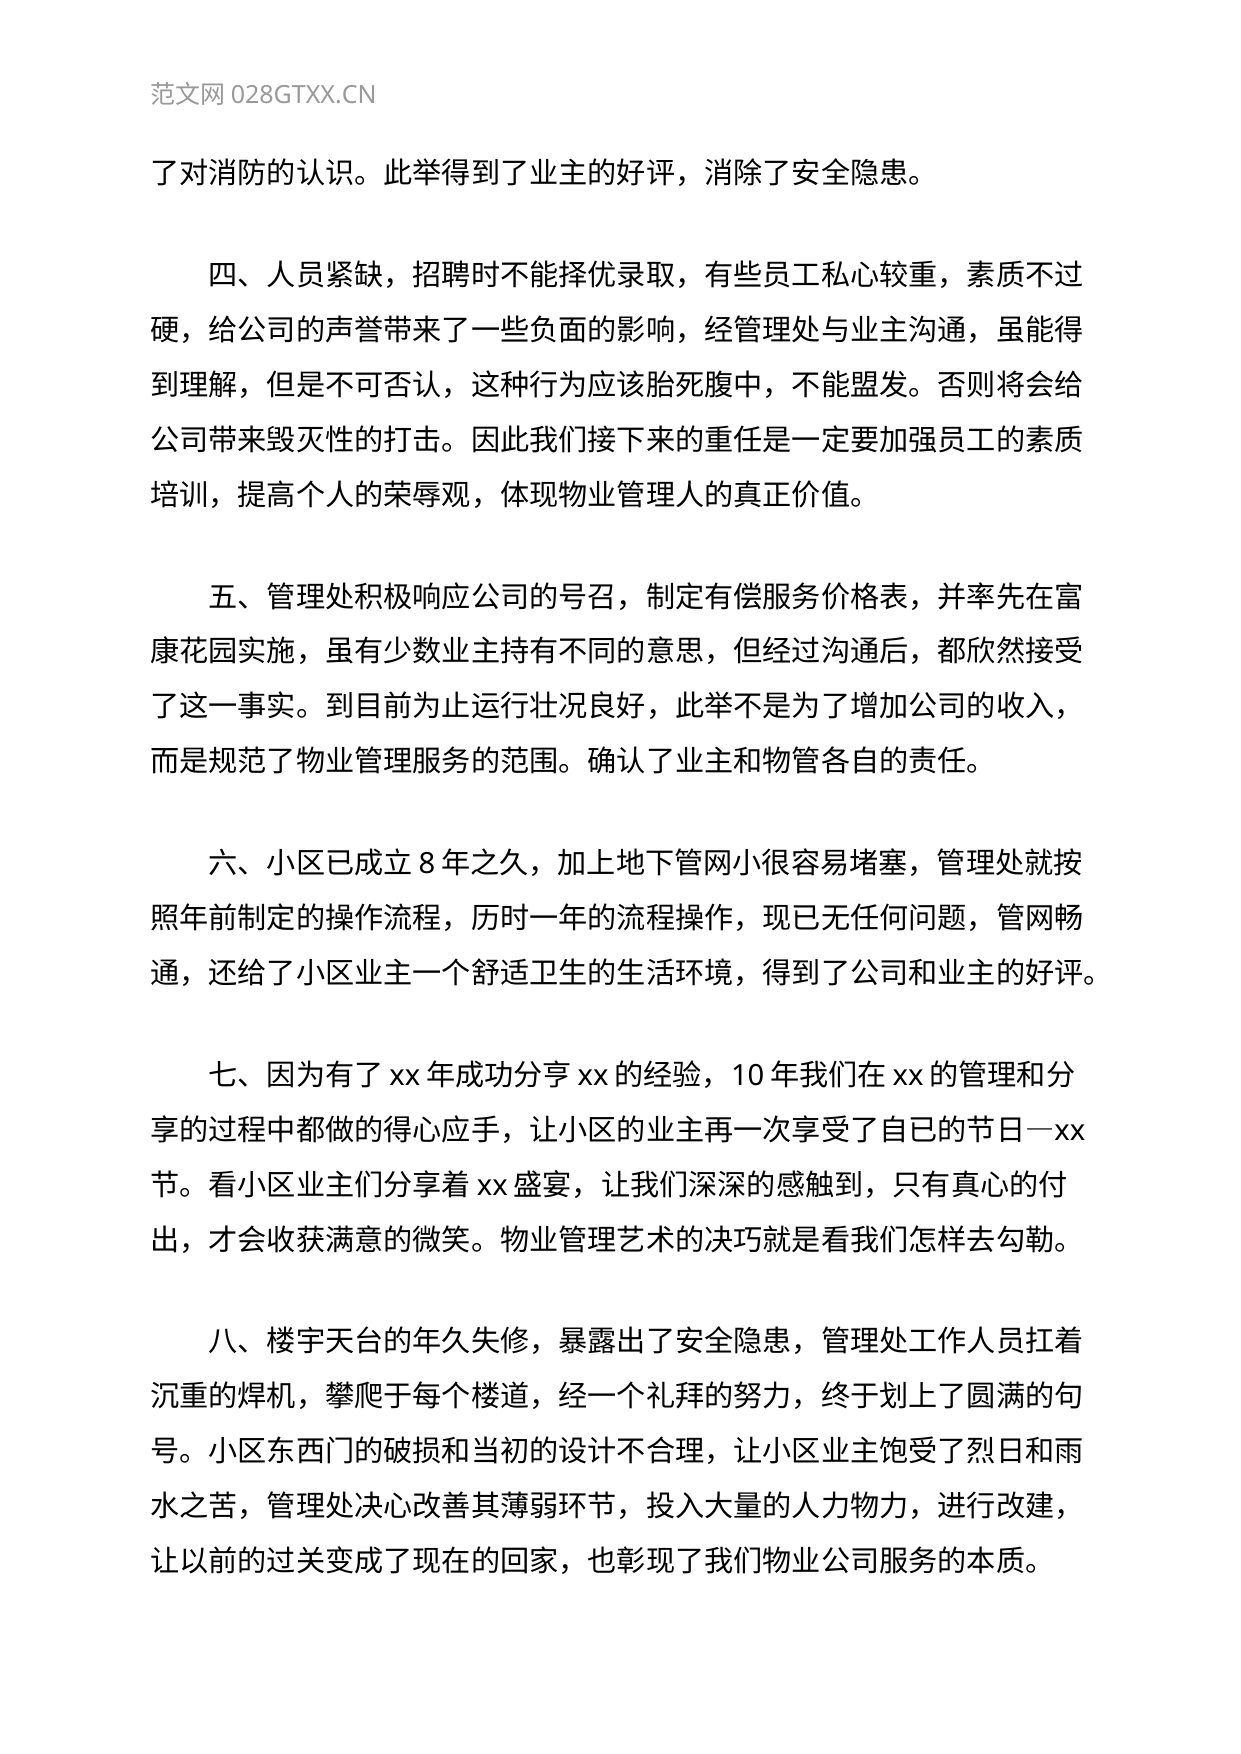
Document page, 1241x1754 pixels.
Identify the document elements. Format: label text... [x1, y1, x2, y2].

text 七、因为有了xx年成功分亨xx的经验，10年我们在xx的管理和分享的过程中都做的得心应手，让小区的业主再一次享受了自已的节日—xx节。看小区业主们分享着xx盛宴，让我们深深的感触到，只有真心的付出，才会收获满意的微笑。物业管理艺术的决巧就是看我们怎样去勾勒。 [150, 1051, 1090, 1258]
text 六、小区已成立8年之久，加上地下管网小很容易堵塞，管理处就按照年前制定的操作流程，历时一年的流程操作，现已无任何问题，管网畅通，还给了小区业主一个舒适卫生的生活环境，得到了公司和业主的好评。 [150, 839, 1090, 992]
text 八、楼宇天台的年久失修，暴露出了安全隐患，管理处工作人员扛着沉重的焊机，攀爬于每个楼道，经一个礼拜的努力，终于划上了圆满的句号。小区东西门的破损和当初的设计不合理，让小区业主饱受了烈日和雨水之苦，管理处决心改善其薄弱环节，投入大量的人力物力，进行改建，让以前的过关变成了现在的回家，也彰现了我们物业公司服务的本质。 [150, 1318, 1090, 1580]
text 四、人员紧缺，招聘时不能择优录取，有些员工私心较重，素质不过硬，给公司的声誉带来了一些负面的影响，经管理处与业主沟通，虽能得到理解，但是不可否认，这种行为应该胎死腹中，不能盟发。否则将会给公司带来毁灭性的打击。因此我们接下来的重任是一定要加强员工的素质培训，提高个人的荣辱观，体现物业管理人的真正价值。 [150, 252, 1090, 514]
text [150, 150, 1090, 192]
text 五、管理处积极响应公司的号召，制定有偿服务价格表，并率先在富康花园实施，虽有少数业主持有不同的意思，但经过沟通后，都欣然接受了这一事实。到目前为止运行壮况良好，此举不是为了增加公司的收入，而是规范了物业管理服务的范围。确认了业主和物管各自的责任。 [150, 573, 1090, 780]
